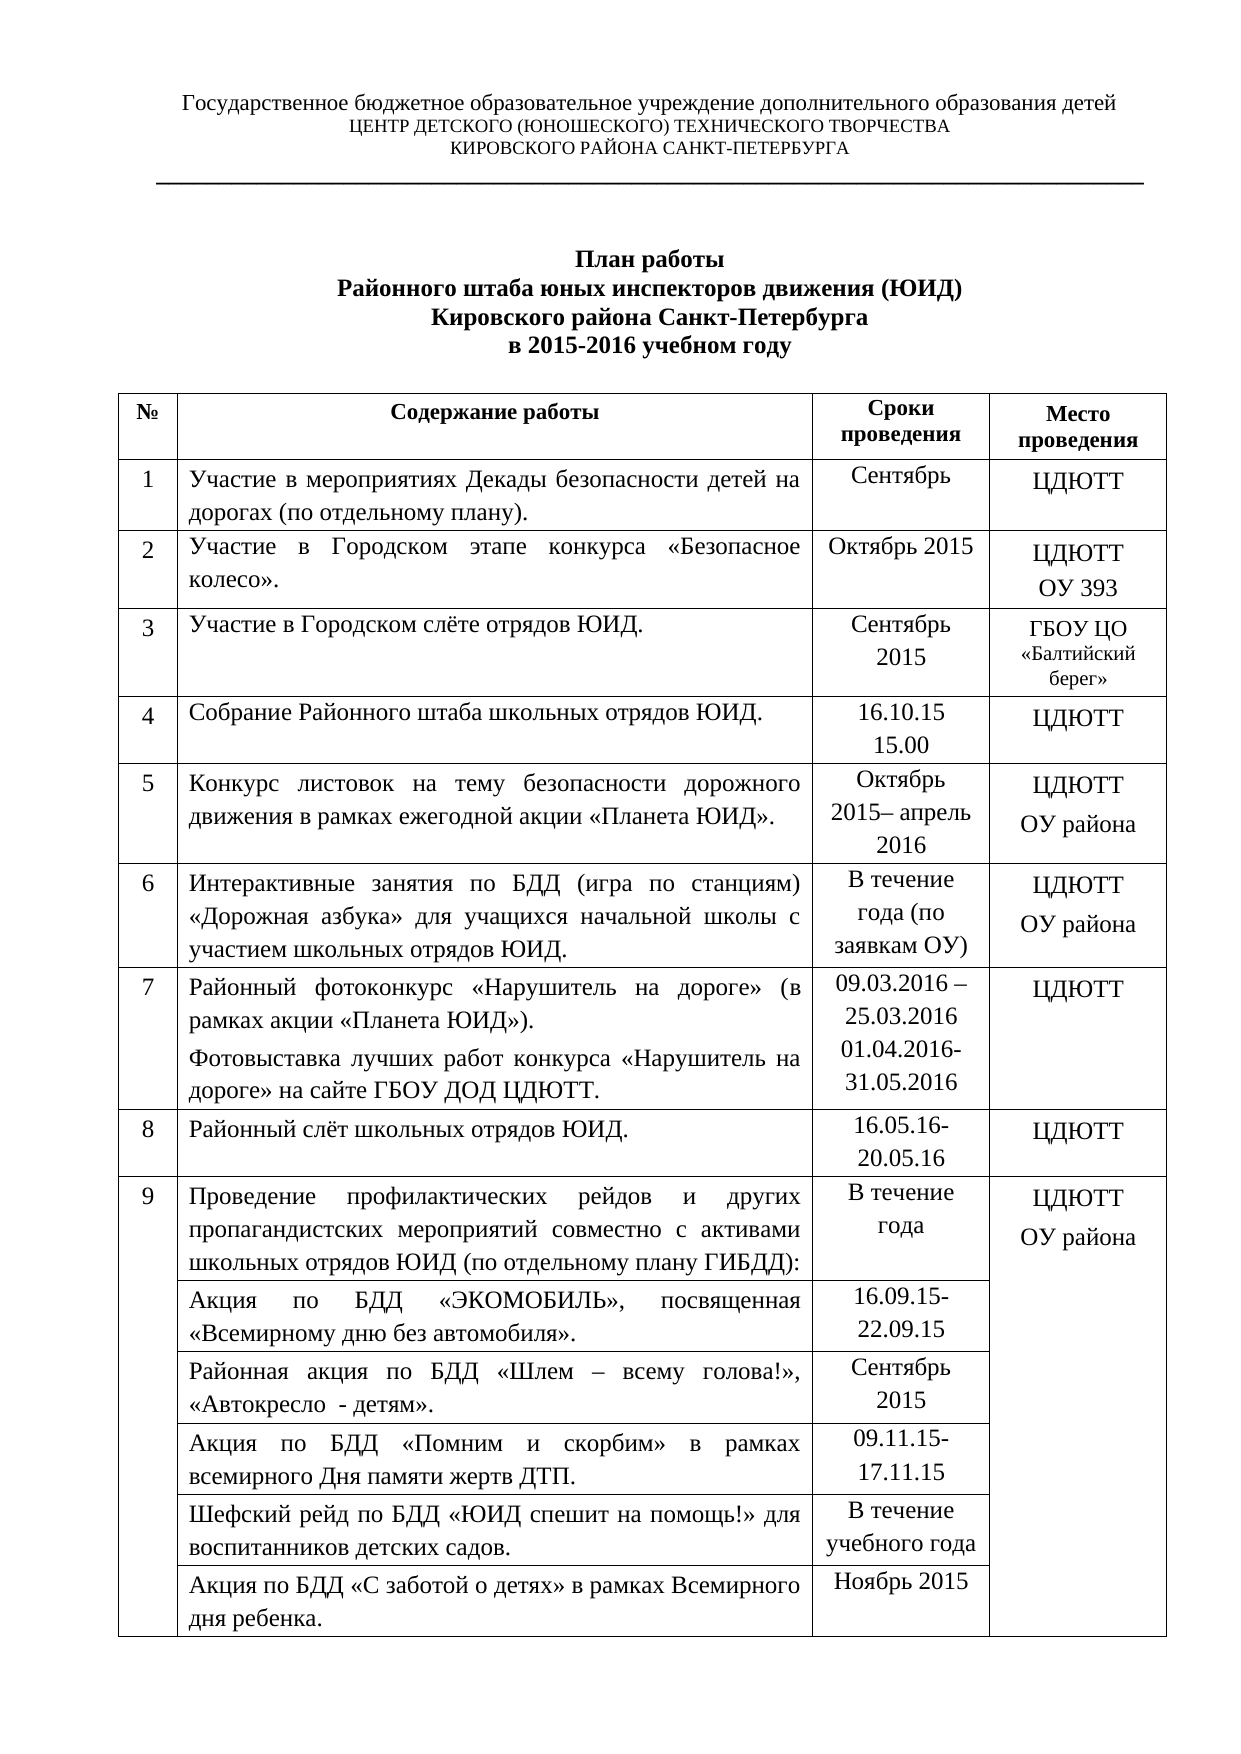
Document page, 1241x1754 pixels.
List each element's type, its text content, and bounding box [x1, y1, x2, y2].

table_cell Конкурс листовок на тему безопасности дорожного движения в рамках ежегодной акции «Планета ЮИД». [178, 764, 812, 863]
table_cell Сентябрь [813, 460, 989, 530]
table_cell Сентябрь 2015 [813, 609, 989, 696]
text Районного штаба юных инспекторов движения (ЮИД) [148, 273, 1152, 302]
table_cell Октябрь 2015 [813, 531, 989, 608]
table_header Сроки проведения [813, 394, 989, 459]
table_cell Собрание Районного штаба школьных отрядов ЮИД. [178, 697, 812, 763]
table_cell ЦДЮТТ [990, 460, 1166, 530]
table_cell ЦДЮТТ ОУ района [990, 1177, 1166, 1636]
text ЦЕНТР ДЕТСКОГО (ЮНОШЕСКОГО) ТЕХНИЧЕСКОГО ТВОРЧЕСТВА [148, 115, 1152, 137]
table_cell ЦДЮТТ ОУ 393 [990, 531, 1166, 608]
table_cell Участие в мероприятиях Декады безопасности детей на дорогах (по отдельному плану). [178, 460, 812, 530]
table_cell 6 [119, 864, 177, 967]
table_cell Акция по БДД «Помним и скорбим» в рамках всемирного Дня памяти жертв ДТП. [178, 1424, 812, 1494]
table_cell 3 [119, 609, 177, 696]
table_cell Шефский рейд по БДД «ЮИД спешит на помощь!» для воспитанников детских садов. [178, 1495, 812, 1565]
text Кировского района Санкт-Петербурга [148, 302, 1152, 331]
table_header Место проведения [990, 394, 1166, 459]
table_cell Октябрь 2015– апрель 2016 [813, 764, 989, 863]
table_cell 09.03.2016 – 25.03.2016 01.04.2016-31.05.2016 [813, 968, 989, 1109]
table_cell Районная акция по БДД «Шлем – всему голова!», «Автокресло - детям». [178, 1352, 812, 1422]
text _______________________________________________________________________________ [148, 158, 1152, 187]
table_cell 16.09.15-22.09.15 [813, 1281, 989, 1351]
table_cell 2 [119, 531, 177, 608]
table_cell Участие в Городском слёте отрядов ЮИД. [178, 609, 812, 696]
table_header № [119, 394, 177, 459]
table_cell ЦДЮТТ [990, 697, 1166, 763]
table_cell ЦДЮТТ [990, 1110, 1166, 1176]
table_cell В течение года (по заявкам ОУ) [813, 864, 989, 967]
table_cell 1 [119, 460, 177, 530]
table_cell В течение учебного года [813, 1495, 989, 1565]
table_cell 5 [119, 764, 177, 863]
table_cell Акция по БДД «С заботой о детях» в рамках Всемирного дня ребенка. [178, 1566, 812, 1636]
table_cell Участие в Городском этапе конкурса «Безопасное колесо». [178, 531, 812, 608]
table_cell ГБОУ ЦО «Балтийский берег» [990, 609, 1166, 696]
table_cell 8 [119, 1110, 177, 1176]
table_cell В течение года [813, 1177, 989, 1280]
text План работы [148, 244, 1152, 273]
table_cell 4 [119, 697, 177, 763]
table_cell ЦДЮТТ [990, 968, 1166, 1109]
table_cell ЦДЮТТ ОУ района [990, 864, 1166, 967]
table_cell Ноябрь 2015 [813, 1566, 989, 1636]
text в 2015-2016 учебном году [148, 331, 1152, 359]
table_cell 9 [119, 1177, 177, 1636]
table_cell Сентябрь 2015 [813, 1352, 989, 1422]
table_cell 09.11.15-17.11.15 [813, 1424, 989, 1494]
table_cell Интерактивные занятия по БДД (игра по станциям) «Дорожная азбука» для учащихся начальной школы с участием школьных отрядов ЮИД. [178, 864, 812, 967]
table_cell 16.10.15 15.00 [813, 697, 989, 763]
table_cell Районный слёт школьных отрядов ЮИД. [178, 1110, 812, 1176]
table_cell Районный фотоконкурс «Нарушитель на дороге» (в рамках акции «Планета ЮИД»). Фотовыставка лучших работ конкурса «Нарушитель на дороге» на сайте ГБОУ ДОД ЦДЮТТ. [178, 968, 812, 1109]
text Государственное бюджетное образовательное учреждение дополнительного образования детей [148, 89, 1152, 115]
table_cell ЦДЮТТ ОУ района [990, 764, 1166, 863]
table_cell Акция по БДД «ЭКОМОБИЛЬ», посвященная «Всемирному дню без автомобиля». [178, 1281, 812, 1351]
table_header Содержание работы [178, 394, 812, 459]
text КИРОВСКОГО РАЙОНА САНКТ-ПЕТЕРБУРГА [148, 137, 1152, 158]
table_cell Проведение профилактических рейдов и других пропагандистских мероприятий совместно с активами школьных отрядов ЮИД (по отдельному плану ГИБДД): [178, 1177, 812, 1280]
table_cell 16.05.16-20.05.16 [813, 1110, 989, 1176]
table_cell 7 [119, 968, 177, 1109]
